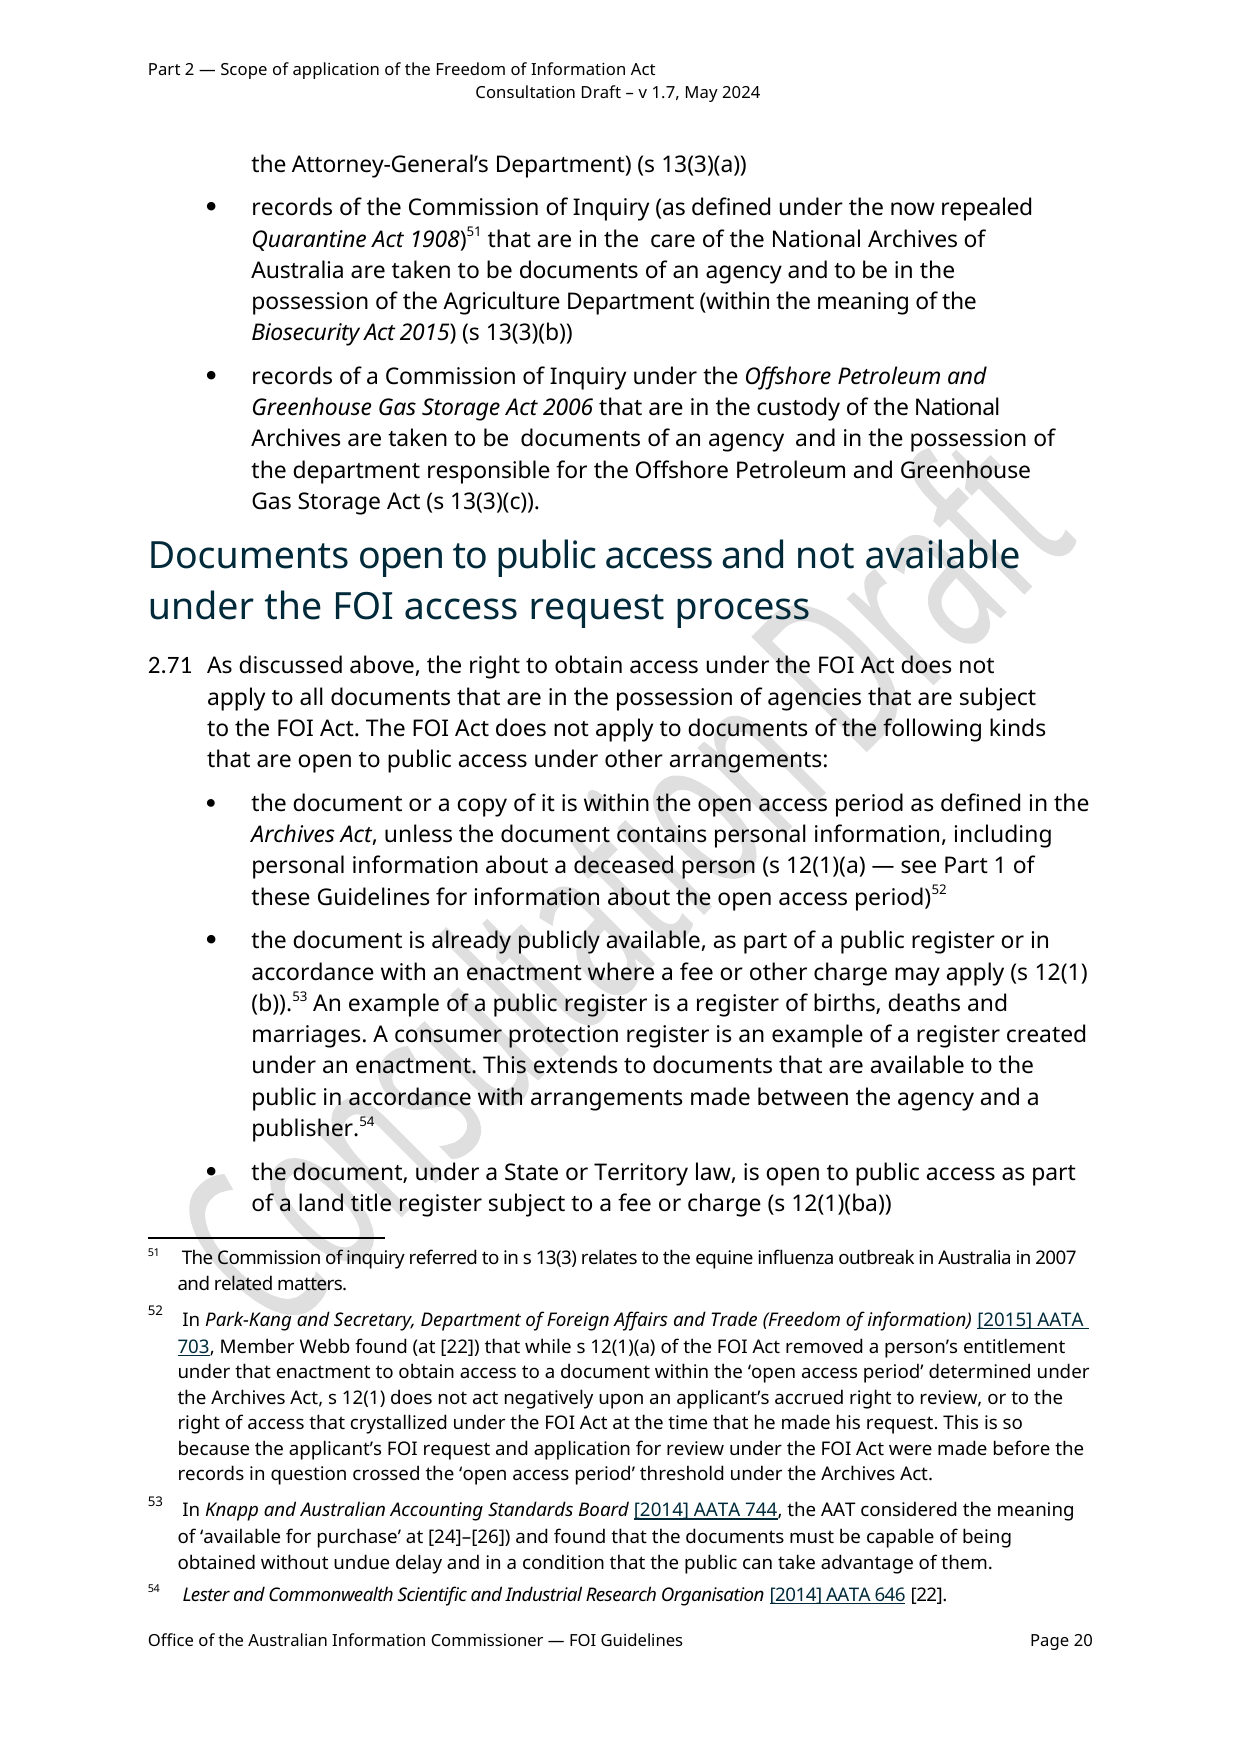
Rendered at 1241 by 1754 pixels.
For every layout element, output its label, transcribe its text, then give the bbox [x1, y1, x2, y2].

list records of a Commission of Inquiry under the Offshore Petroleum and Greenhouse Gas Storage Act 2006 that are in the custody of the National Archives are taken to be documents of an agency and in the possession of the department responsible for the Offshore Petroleum and Greenhouse Gas Storage Act (s 13(3)(c)). [207, 360, 1062, 516]
list the document or a copy of it is within the open access period as defined in the Archives Act, unless the document contains personal information, including personal information about a deceased person (s 12(1)(a) — see Part 1 of these Guidelines for information about the open access period) [207, 787, 1092, 912]
list As discussed above, the right to obtain access under the FOI Act does not apply to all documents that are in the possession of agencies that are subject to the FOI Act. The FOI Act does not apply to documents of the following kinds that are open to public access under other arrangements: [148, 649, 1052, 774]
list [207, 148, 1060, 179]
list the document, under a State or Territory law, is open to public access as part of a land title register subject to a fee or charge (s 12(1)(ba)) [207, 1156, 1092, 1218]
list records of the Commission of Inquiry (as defined under the now repealed Quarantine Act 1908) that are in the care of the National Archives of Australia are taken to be documents of an agency and to be in the possession of the Agriculture Department (within the meaning of the Biosecurity Act 2015) (s 13(3)(b)) [207, 191, 1045, 347]
subtitle Documents open to public access and not available under the FOI access request process [148, 529, 1092, 631]
list the document is already publicly available, as part of a public register or in accordance with an enactment where a fee or other charge may apply (s 12(1)(b)). An example of a public register is a register of births, deaths and marriages. A consumer protection register is an example of a register created under an enactment. This extends to documents that are available to the public in accordance with arrangements made between the agency and a publisher. [207, 924, 1092, 1143]
